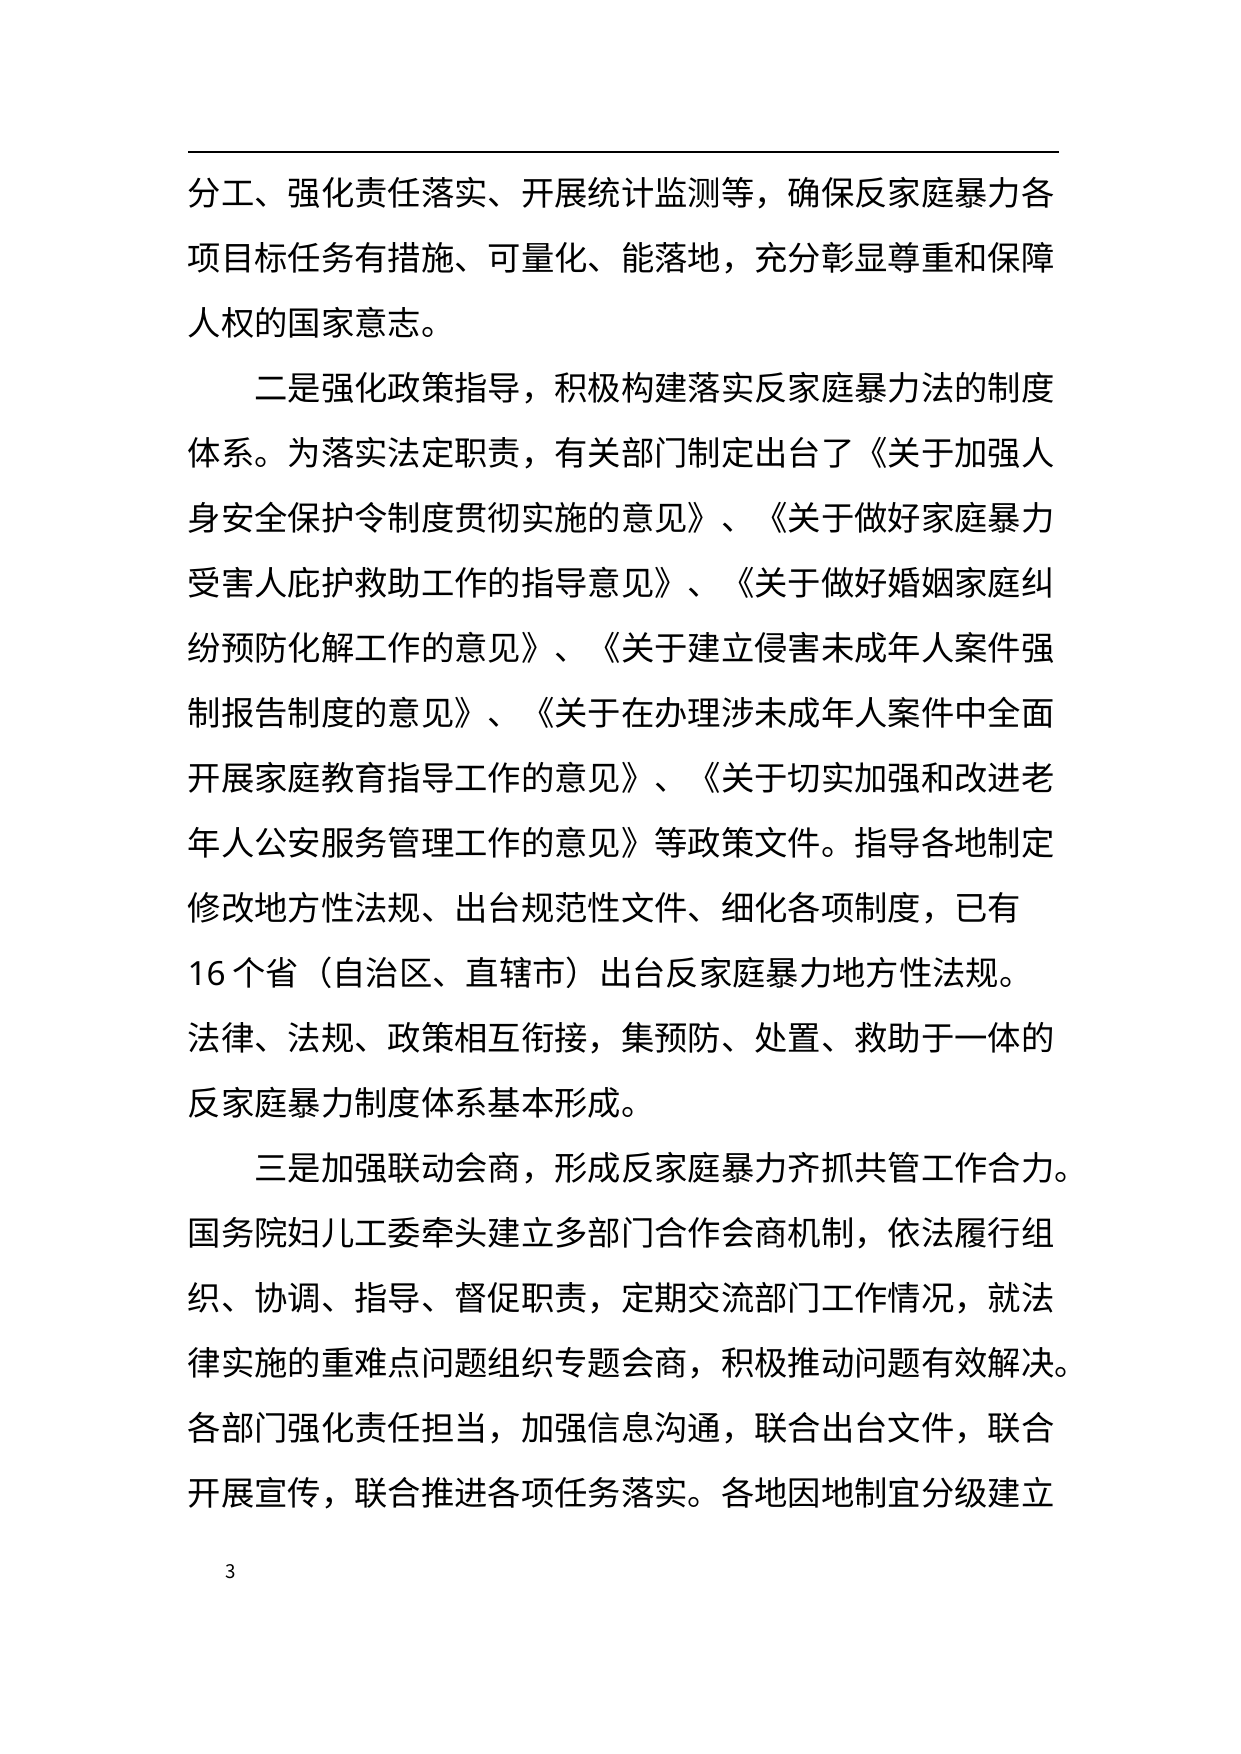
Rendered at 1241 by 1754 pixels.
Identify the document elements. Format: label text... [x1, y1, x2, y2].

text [187, 159, 1059, 354]
text 二是强化政策指导，积极构建落实反家庭暴力法的制度体系。为落实法定职责，有关部门制定出台了《关于加强人身安全保护令制度贯彻实施的意见》、《关于做好家庭暴力受害人庇护救助工作的指导意见》、《关于做好婚姻家庭纠纷预防化解工作的意见》、《关于建立侵害未成年人案件强制报告制度的意见》、《关于在办理涉未成年人案件中全面开展家庭教育指导工作的意见》、《关于切实加强和改进老年人公安服务管理工作的意见》等政策文件。指导各地制定修改地方性法规、出台规范性文件、细化各项制度，已有16个省（自治区、直辖市）出台反家庭暴力地方性法规。法律、法规、政策相互衔接，集预防、处置、救助于一体的反家庭暴力制度体系基本形成。 [187, 354, 1059, 1134]
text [187, 1134, 1059, 1524]
